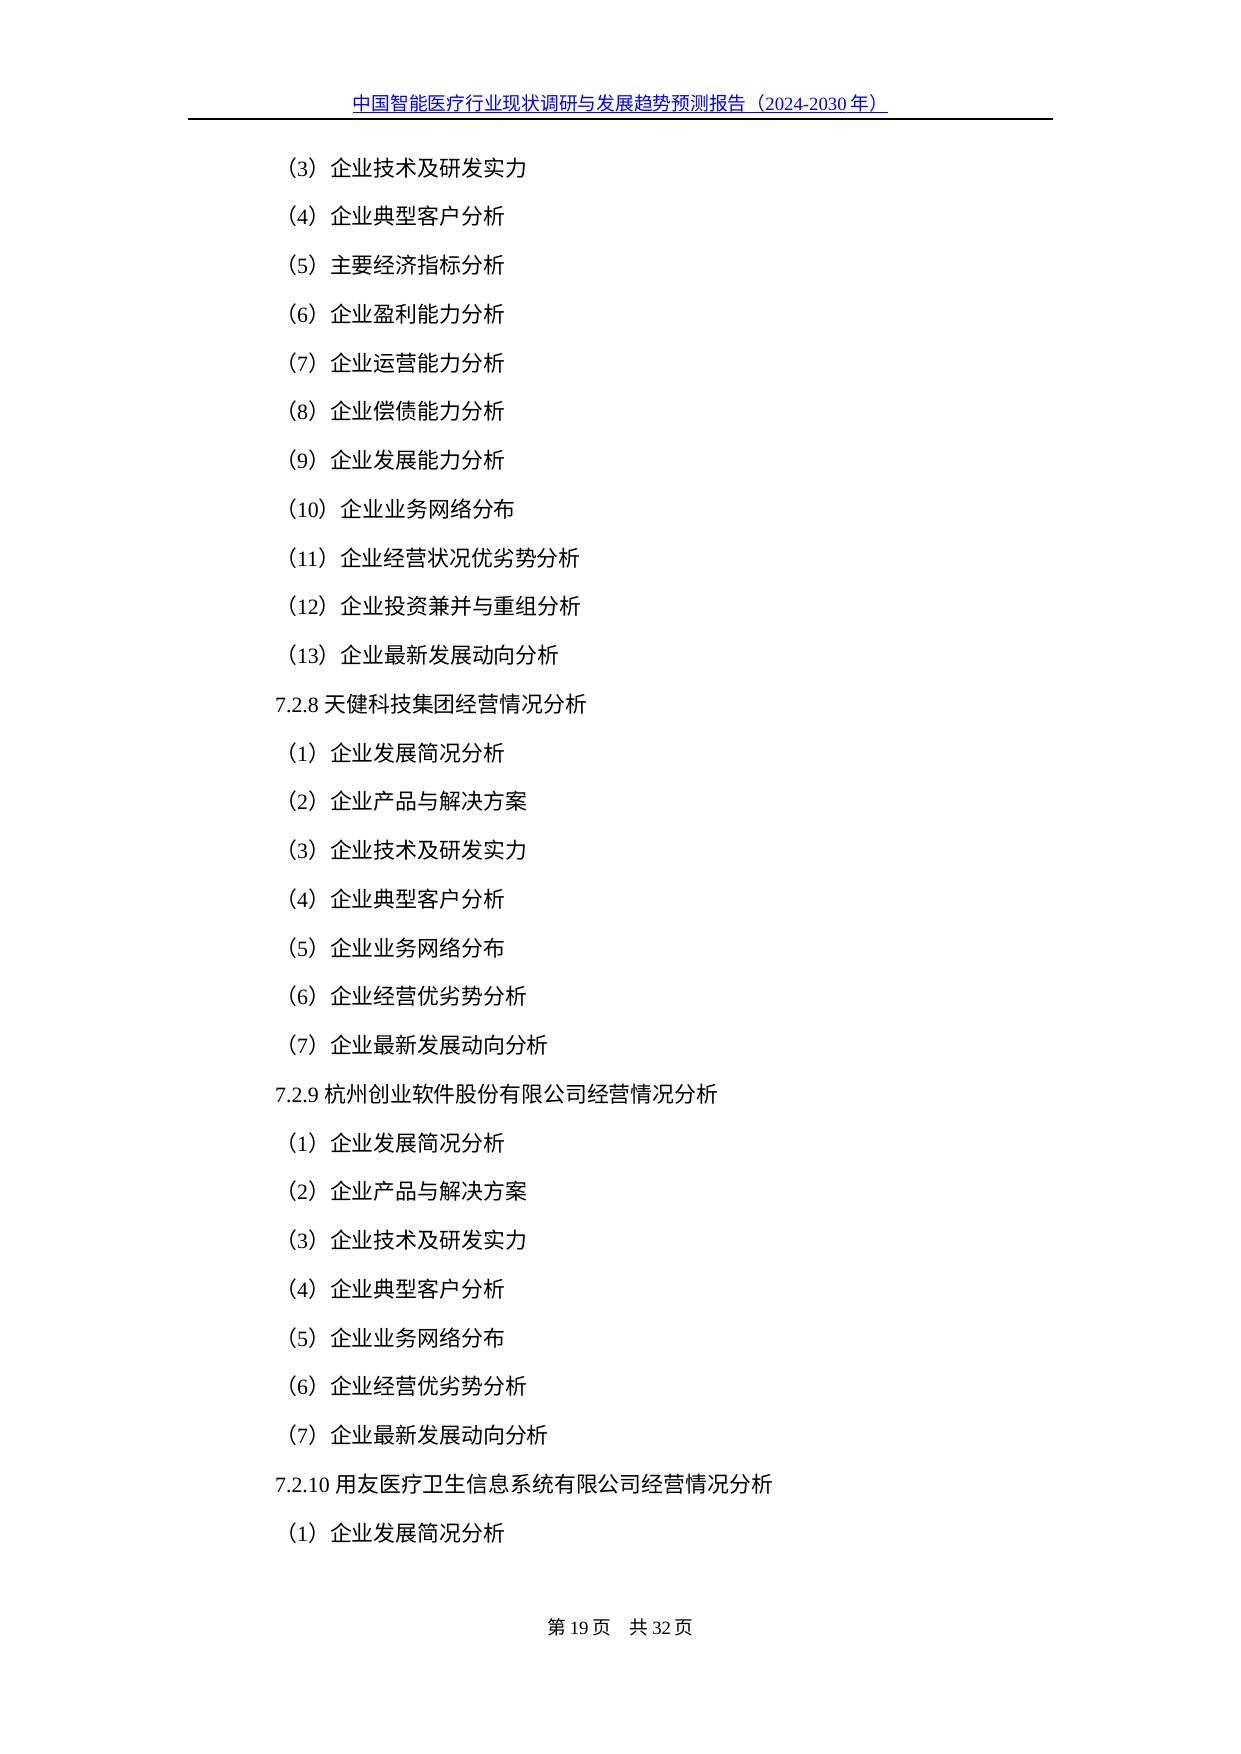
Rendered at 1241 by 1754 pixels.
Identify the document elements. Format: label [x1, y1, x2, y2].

text [187, 150, 1053, 1548]
